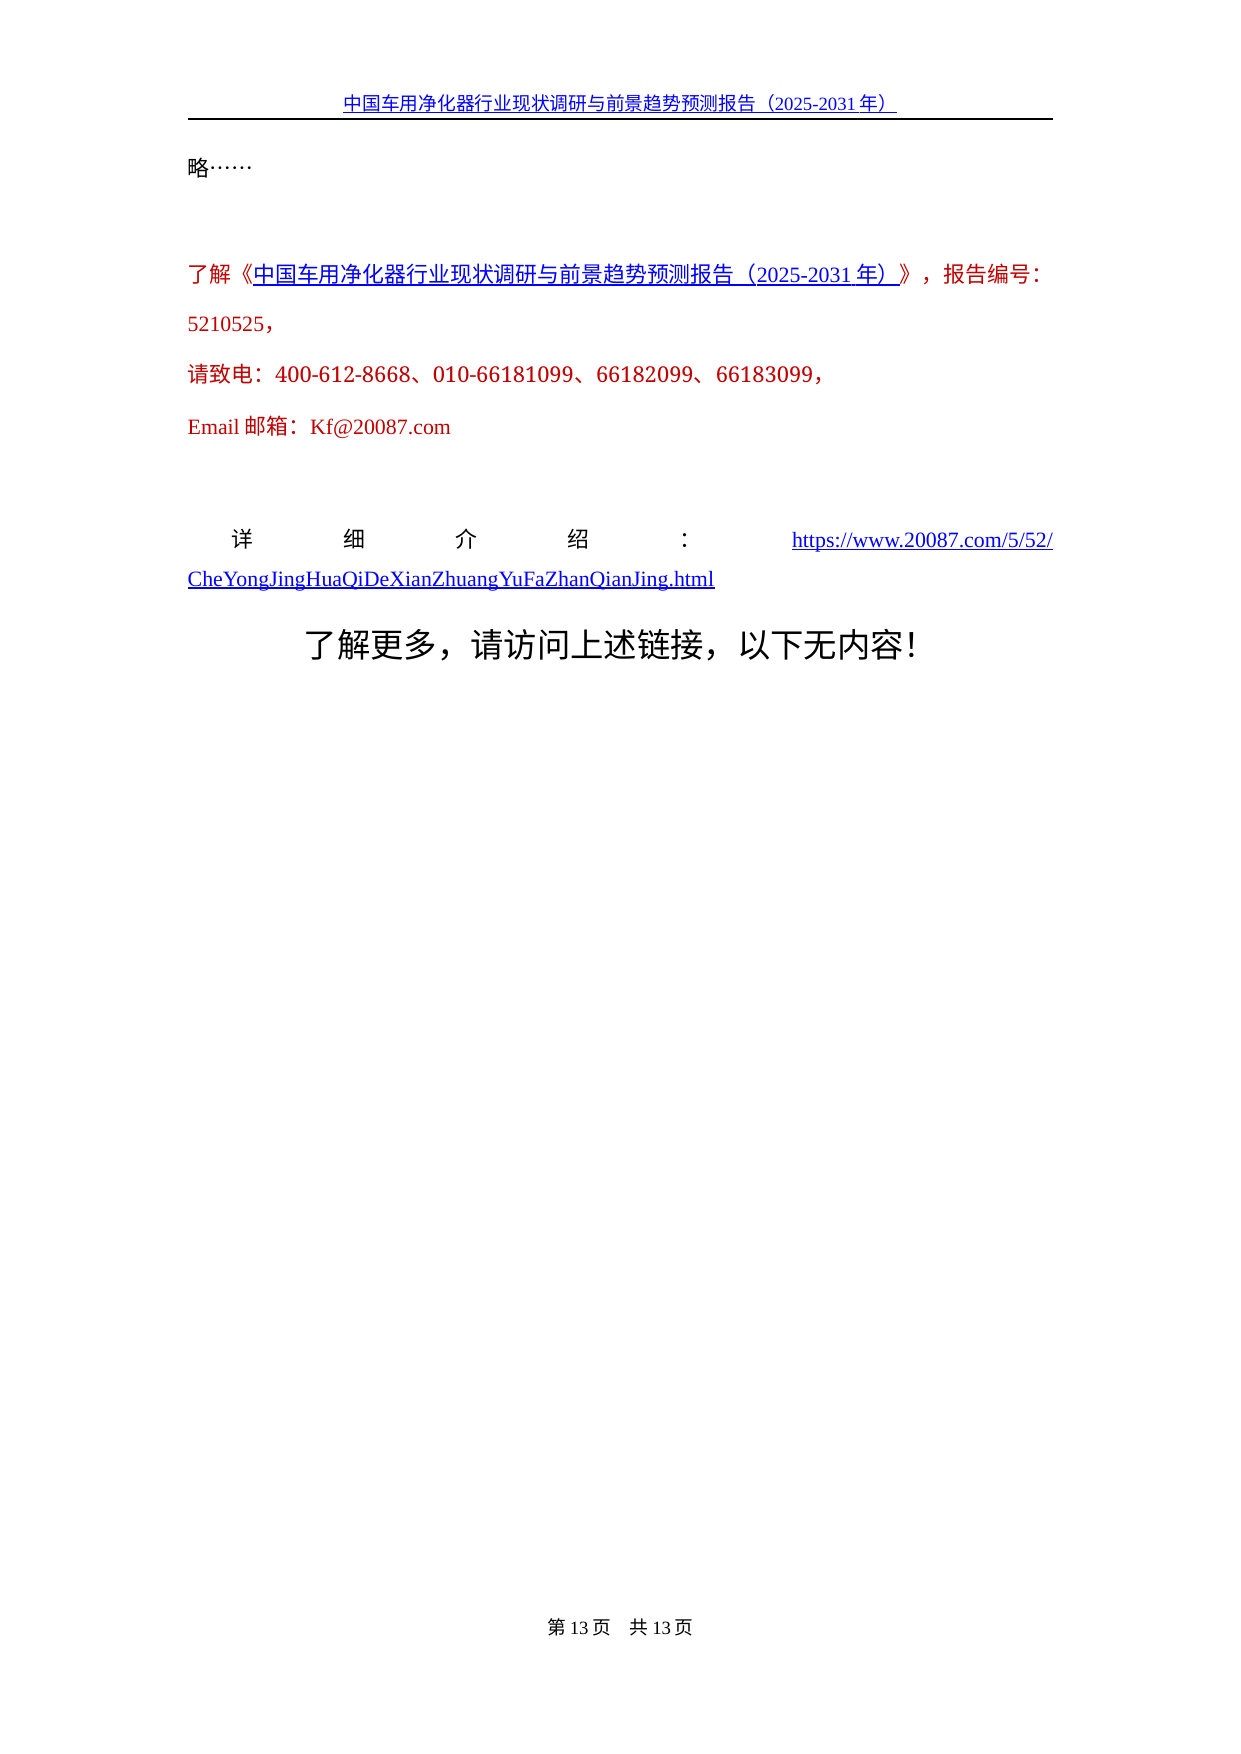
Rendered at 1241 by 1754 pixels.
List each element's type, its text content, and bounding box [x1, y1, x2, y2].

title 了解更多，请访问上述链接，以下无内容！ [187, 610, 1053, 675]
text Email邮箱：Kf@20087.com [187, 408, 1053, 441]
text 了解《中国车用净化器行业现状调研与前景趋势预测报告（2025-2031年）》，报告编号：5210525， [187, 257, 1053, 338]
text 请致电：400-612-8668、010-66181099、66182099、66183099， [187, 357, 1053, 389]
text 详细介绍：https://www.20087.com/5/52/CheYongJingHuaQiDeXianZhuangYuFaZhanQianJing.html [187, 521, 1053, 594]
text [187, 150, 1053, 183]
